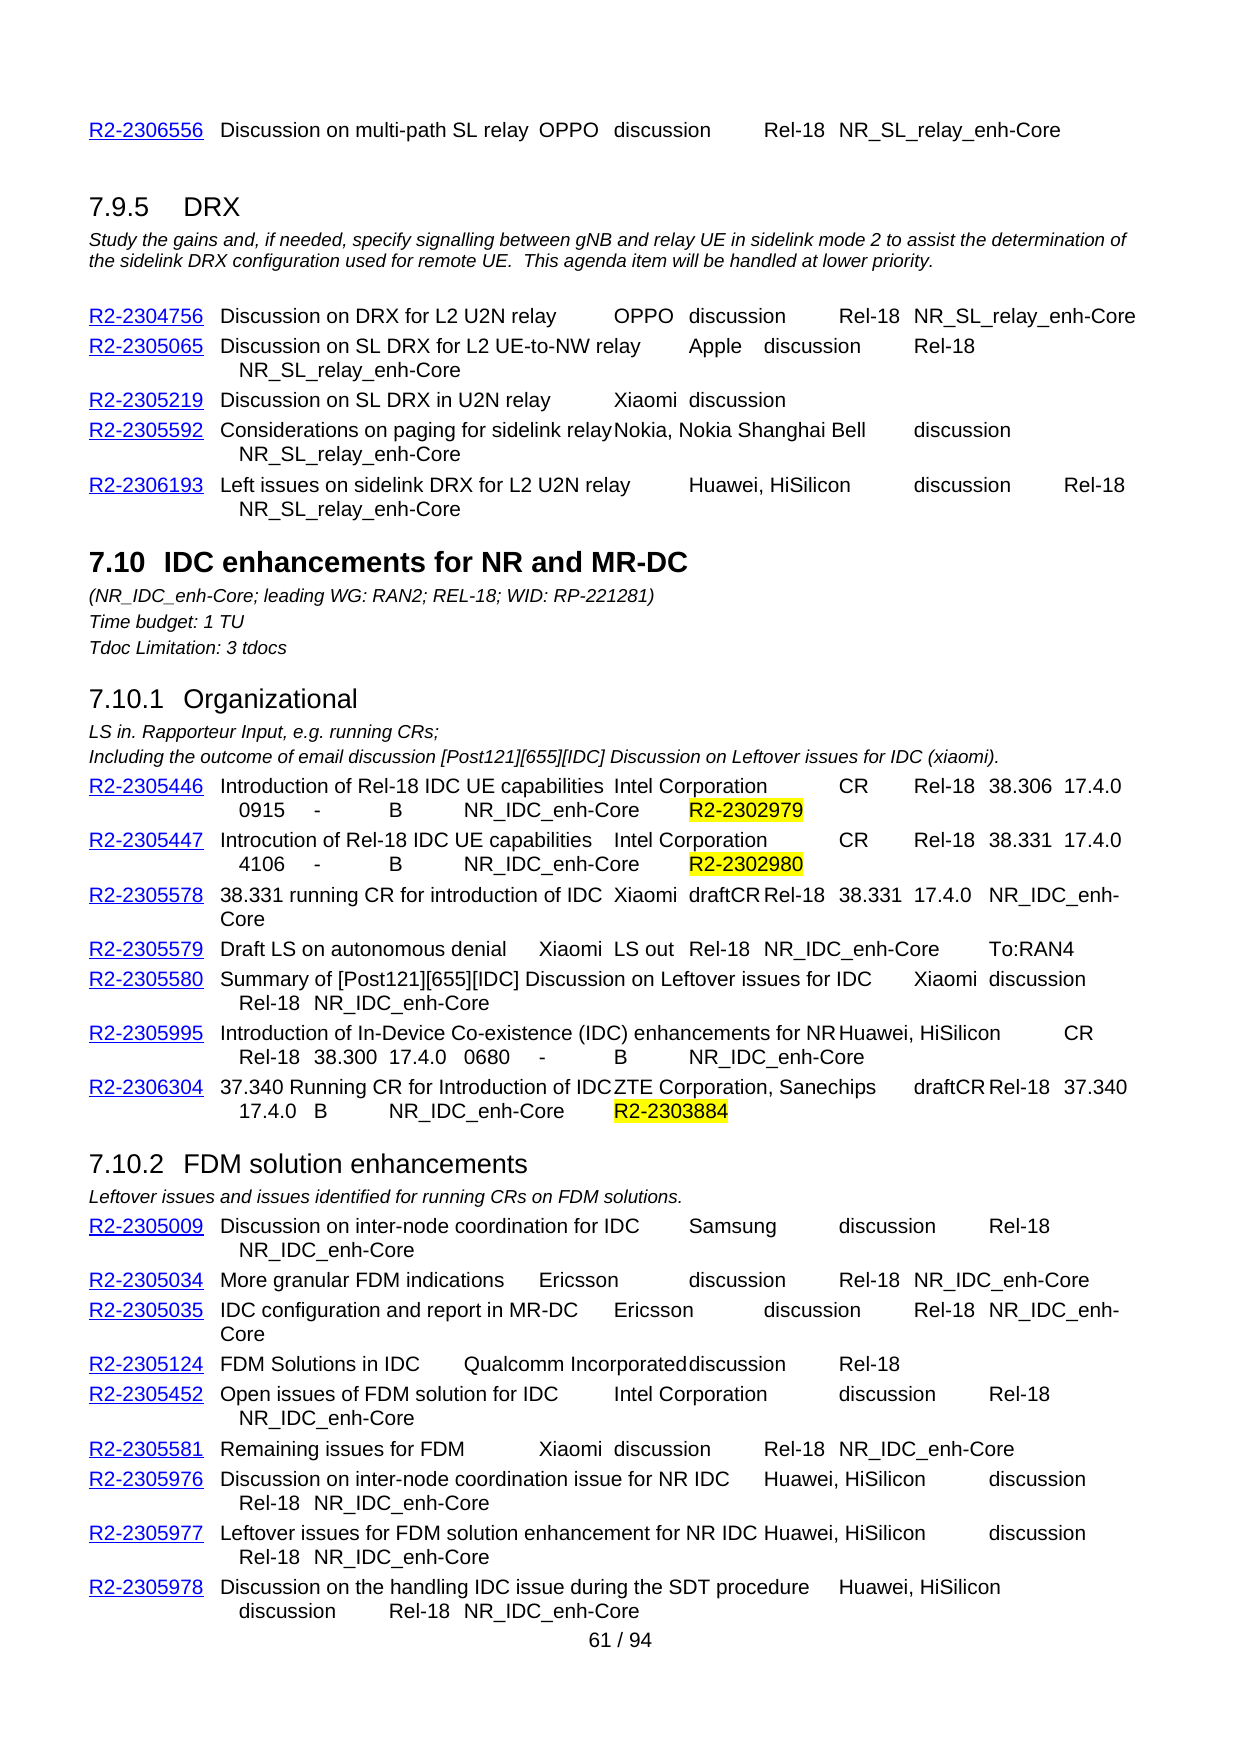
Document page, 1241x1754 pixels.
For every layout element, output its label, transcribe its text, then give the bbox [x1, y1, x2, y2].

title R2-2305581 Remaining issues for FDM Xiaomi discussion Rel-18 NR_IDC_enh-Core [89, 1436, 1152, 1460]
title R2-2305009 Discussion on inter-node coordination for IDC Samsung discussion Rel-18 NR_IDC_enh-Core [89, 1213, 1152, 1261]
text Leftover issues and issues identified for running CRs on FDM solutions. [89, 1186, 1152, 1207]
title R2-2305995 Introduction of In-Device Co-existence (IDC) enhancements for NR Huawei, HiSilicon CR Rel-18 38.300 17.4.0 0680 - B NR_IDC_enh-Core [89, 1021, 1152, 1069]
title R2-2305579 Draft LS on autonomous denial Xiaomi LS out Rel-18 NR_IDC_enh-Core To:RAN4 [89, 937, 1152, 961]
title R2-2305452 Open issues of FDM solution for IDC Intel Corporation discussion Rel-18 NR_IDC_enh-Core [89, 1382, 1152, 1430]
text Tdoc Limitation: 3 tdocs [89, 637, 1152, 658]
title R2-2304756 Discussion on DRX for L2 U2N relay OPPO discussion Rel-18 NR_SL_relay_enh-Core [89, 304, 1152, 328]
title R2-2305580 Summary of [Post121][655][IDC] Discussion on Leftover issues for IDC Xiaomi discussion Rel-18 NR_IDC_enh-Core [89, 967, 1152, 1015]
text (NR_IDC_enh-Core; leading WG: RAN2; REL-18; WID: RP-221281) [89, 585, 1152, 607]
subtitle 7.9.5 DRX [89, 191, 1152, 222]
title R2-2305034 More granular FDM indications Ericsson discussion Rel-18 NR_IDC_enh-Core [89, 1268, 1152, 1292]
text Study the gains and, if needed, specify signalling between gNB and relay UE in sidelink mode 2 to assist the determination of the sidelink DRX configuration used for remote UE. This agenda item will be handled at lower priority. [89, 228, 1152, 272]
title R2-2305446 Introduction of Rel-18 IDC UE capabilities Intel Corporation CR Rel-18 38.306 17.4.0 0915 - B NR_IDC_enh-Core R2-2302979 [89, 774, 1152, 822]
subtitle 7.10 IDC enhancements for NR and MR-DC [89, 545, 1152, 579]
title R2-2305976 Discussion on inter-node coordination issue for NR IDC Huawei, HiSilicon discussion Rel-18 NR_IDC_enh-Core [89, 1467, 1152, 1514]
text LS in. Rapporteur Input, e.g. running CRs; [89, 721, 1152, 742]
title R2-2305578 38.331 running CR for introduction of IDC Xiaomi draftCR Rel-18 38.331 17.4.0 NR_IDC_enh-Core [89, 882, 1152, 930]
text Time budget: 1 TU [89, 611, 1152, 632]
text Including the outcome of email discussion [Post121][655][IDC] Discussion on Leftover issues for IDC (xiaomi). [89, 746, 1152, 768]
title R2-2305447 Introcution of Rel-18 IDC UE capabilities Intel Corporation CR Rel-18 38.331 17.4.0 4106 - B NR_IDC_enh-Core R2-2302980 [89, 828, 1152, 876]
title R2-2306193 Left issues on sidelink DRX for L2 U2N relay Huawei, HiSilicon discussion Rel-18 NR_SL_relay_enh-Core [89, 472, 1152, 520]
title R2-2306556 Discussion on multi-path SL relay OPPO discussion Rel-18 NR_SL_relay_enh-Core [89, 118, 1152, 142]
title R2-2305592 Considerations on paging for sidelink relay Nokia, Nokia Shanghai Bell discussion NR_SL_relay_enh-Core [89, 418, 1152, 466]
title R2-2306304 37.340 Running CR for Introduction of IDC ZTE Corporation, Sanechips draftCR Rel-18 37.340 17.4.0 B NR_IDC_enh-Core R2-2303884 [89, 1075, 1152, 1123]
title R2-2305035 IDC configuration and report in MR-DC Ericsson discussion Rel-18 NR_IDC_enh-Core [89, 1298, 1152, 1346]
subtitle 7.10.1 Organizational [89, 683, 1152, 714]
title R2-2305977 Leftover issues for FDM solution enhancement for NR IDC Huawei, HiSilicon discussion Rel-18 NR_IDC_enh-Core [89, 1521, 1152, 1569]
title R2-2305124 FDM Solutions in IDC Qualcomm Incorporated discussion Rel-18 [89, 1352, 1152, 1376]
title R2-2305978 Discussion on the handling IDC issue during the SDT procedure Huawei, HiSilicon discussion Rel-18 NR_IDC_enh-Core [89, 1575, 1152, 1623]
subtitle 7.10.2 FDM solution enhancements [89, 1148, 1152, 1179]
title R2-2305219 Discussion on SL DRX in U2N relay Xiaomi discussion [89, 388, 1152, 412]
title R2-2305065 Discussion on SL DRX for L2 UE-to-NW relay Apple discussion Rel-18 NR_SL_relay_enh-Core [89, 334, 1152, 382]
